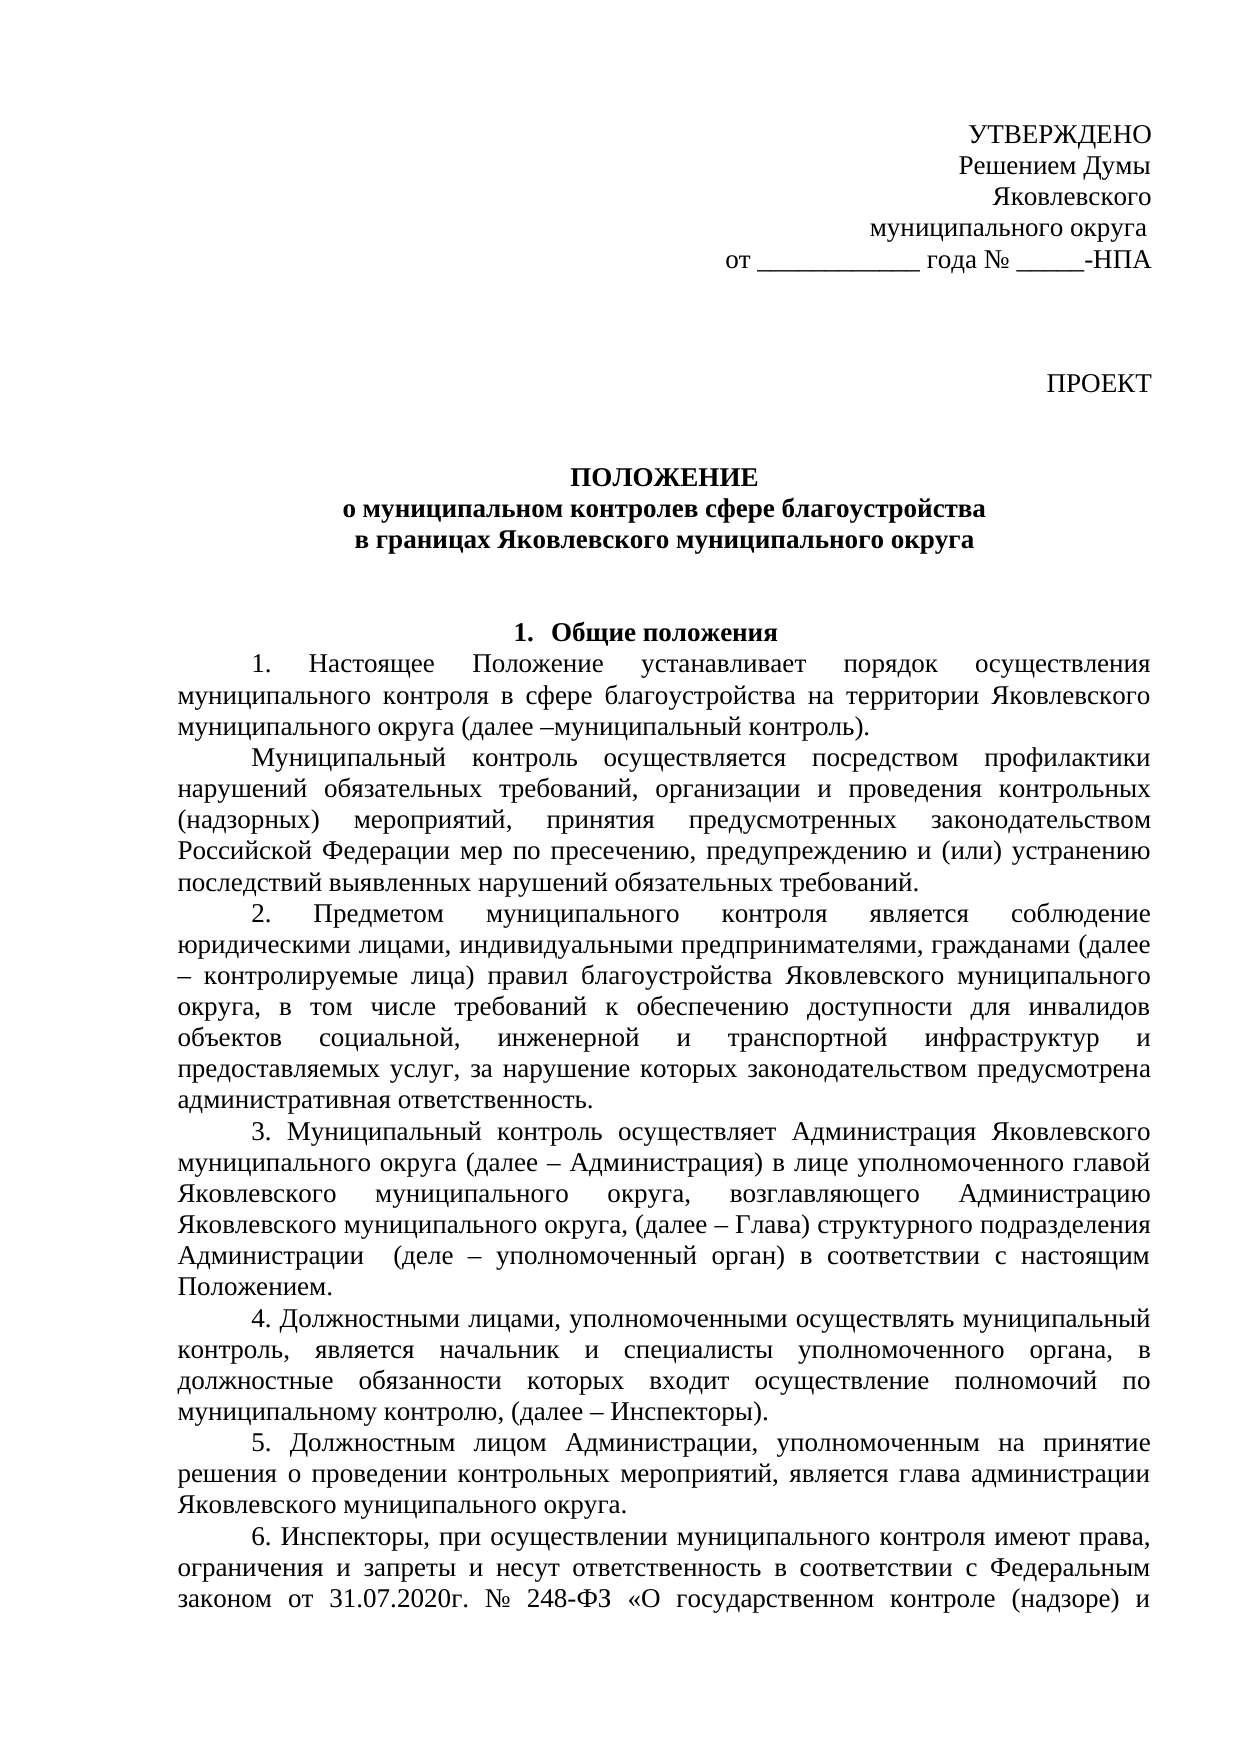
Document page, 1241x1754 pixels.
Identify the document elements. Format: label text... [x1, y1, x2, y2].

text 1. Настоящее Положение устанавливает порядок осуществления муниципального контроля в сфере благоустройства на территории Яковлевского муниципального округа (далее –муниципальный контроль). [177, 648, 1152, 741]
text ПРОЕКТ [177, 367, 1152, 398]
text о муниципальном контролев сфере благоустройства [177, 492, 1152, 523]
text Решением Думы Яковлевского [177, 149, 1152, 212]
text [177, 1520, 1152, 1613]
text 5. Должностным лицом Администрации, уполномоченным на принятие решения о проведении контрольных мероприятий, является глава администрации Яковлевского муниципального округа. [177, 1426, 1152, 1520]
text Муниципальный контроль осуществляется посредством профилактики нарушений обязательных требований, организации и проведения контрольных (надзорных) мероприятий, принятия предусмотренных законодательством Российской Федерации мер по пресечению, предупреждению и (или) устранению последствий выявленных нарушений обязательных требований. [177, 741, 1152, 897]
text 2. Предметом муниципального контроля является соблюдение юридическими лицами, индивидуальными предпринимателями, гражданами (далее – контролируемые лица) правил благоустройства Яковлевского муниципального округа, в том числе требований к обеспечению доступности для инвалидов объектов социальной, инженерной и транспортной инфраструктур и предоставляемых услуг, за нарушение которых законодательством предусмотрена административная ответственность. [177, 897, 1152, 1115]
text УТВЕРЖДЕНО [177, 118, 1152, 149]
text от ____________ года № _____-НПА [177, 243, 1152, 274]
text 3. Муниципальный контроль осуществляет Администрация Яковлевского муниципального округа (далее – Администрация) в лице уполномоченного главой Яковлевского муниципального округа, возглавляющего Администрацию Яковлевского муниципального округа, (далее – Глава) структурного подразделения Администрации (деле – уполномоченный орган) в соответствии с настоящим Положением. [177, 1115, 1152, 1302]
list Общие положения [140, 616, 1152, 648]
text в границах Яковлевского муниципального округа [177, 523, 1152, 554]
text 4. Должностными лицами, уполномоченными осуществлять муниципальный контроль, является начальник и специалисты уполномоченного органа, в должностные обязанности которых входит осуществление полномочий по муниципальному контролю, (далее – Инспекторы). [177, 1302, 1152, 1426]
text муниципального округа [177, 212, 1152, 243]
text ПОЛОЖЕНИЕ [177, 461, 1152, 492]
